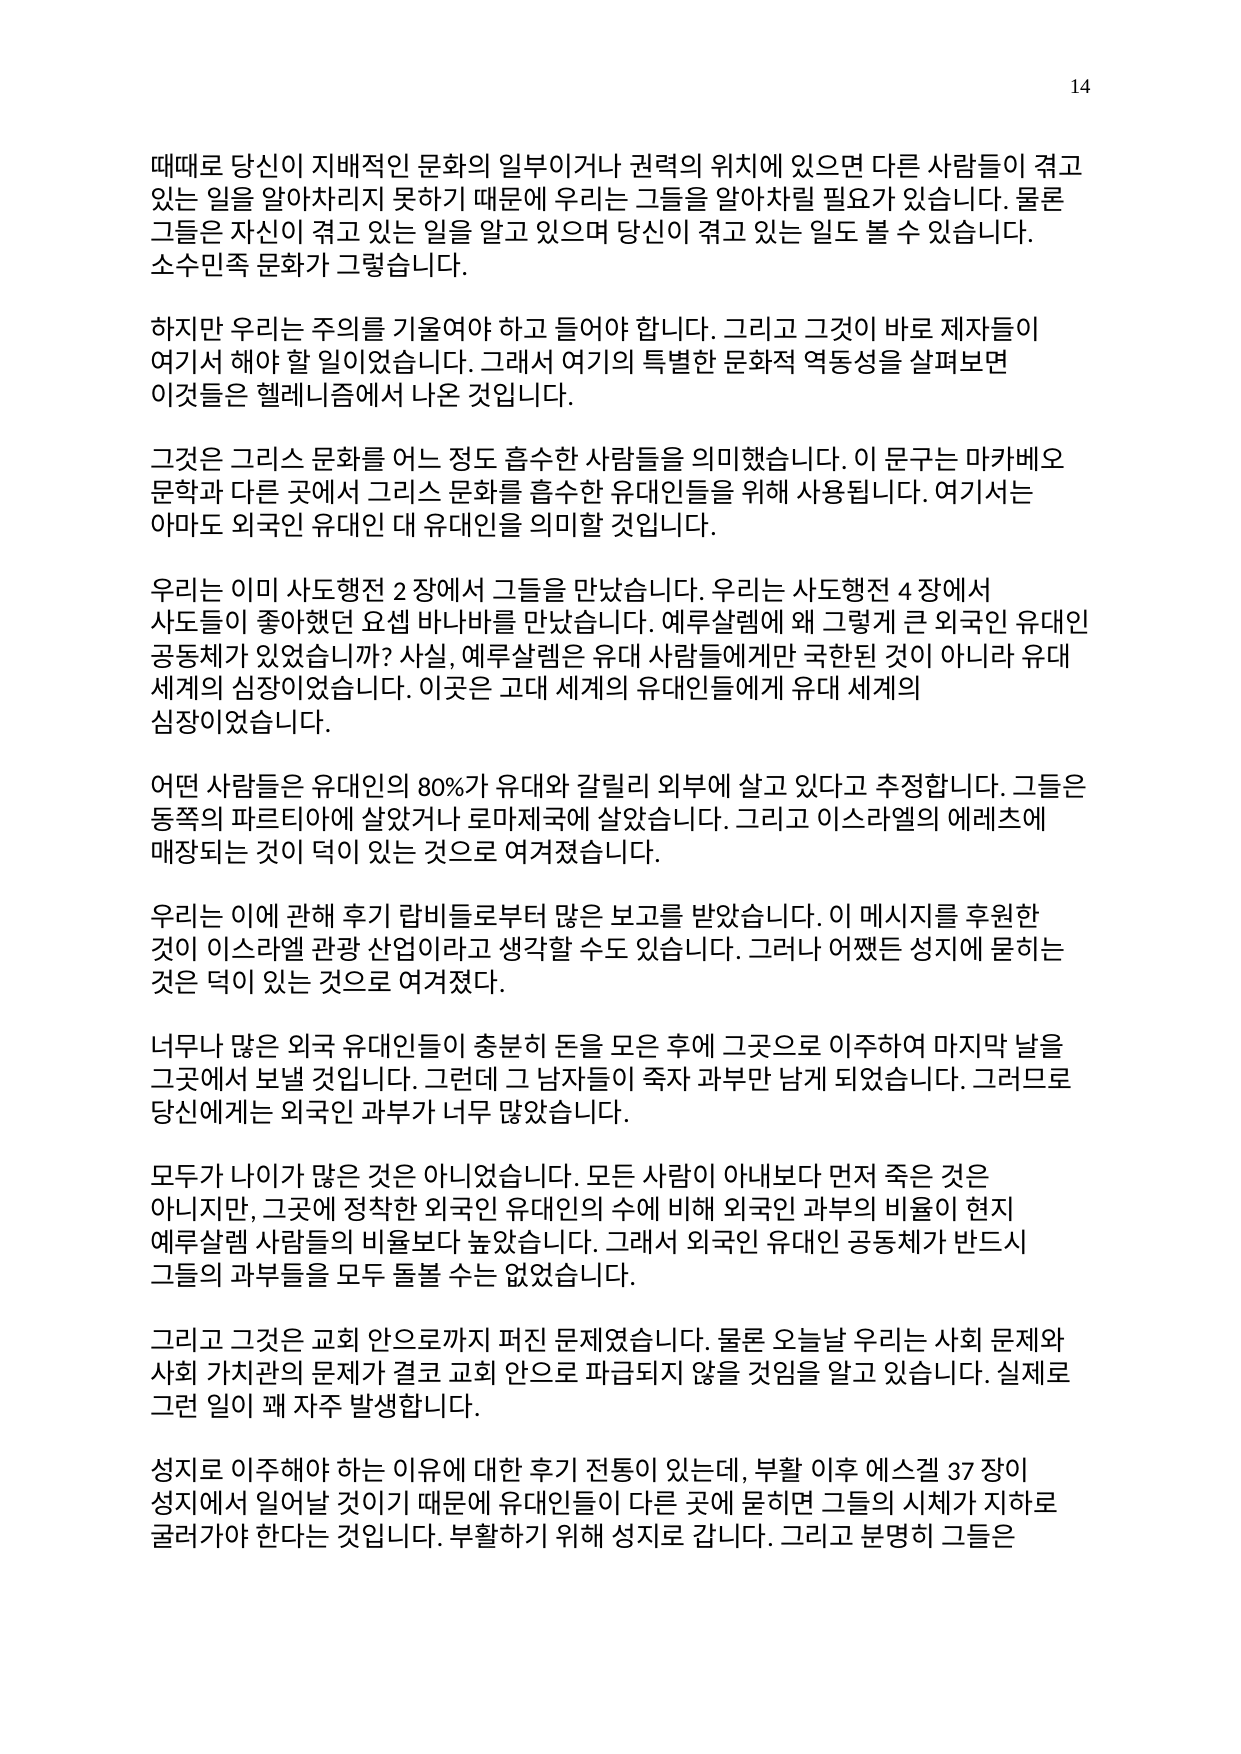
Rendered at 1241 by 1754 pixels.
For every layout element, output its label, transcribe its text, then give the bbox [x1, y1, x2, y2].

text 그리고 그것은 교회 안으로까지 퍼진 문제였습니다. 물론 오늘날 우리는 사회 문제와 사회 가치관의 문제가 결코 교회 안으로 파급되지 않을 것임을 알고 있습니다. 실제로 그런 일이 꽤 자주 발생합니다. [150, 1324, 1090, 1423]
text 하지만 우리는 주의를 기울여야 하고 들어야 합니다. 그리고 그것이 바로 제자들이 여기서 해야 할 일이었습니다. 그래서 여기의 특별한 문화적 역동성을 살펴보면 이것들은 헬레니즘에서 나온 것입니다. [150, 313, 1090, 412]
text 우리는 이에 관해 후기 랍비들로부터 많은 보고를 받았습니다. 이 메시지를 후원한 것이 이스라엘 관광 산업이라고 생각할 수도 있습니다. 그러나 어쨌든 성지에 묻히는 것은 덕이 있는 것으로 여겨졌다. [150, 900, 1090, 999]
text 너무나 많은 외국 유대인들이 충분히 돈을 모은 후에 그곳으로 이주하여 마지막 날을 그곳에서 보낼 것입니다. 그런데 그 남자들이 죽자 과부만 남게 되었습니다. 그러므로 당신에게는 외국인 과부가 너무 많았습니다. [150, 1030, 1090, 1129]
text 모두가 나이가 많은 것은 아니었습니다. 모든 사람이 아내보다 먼저 죽은 것은 아니지만, 그곳에 정착한 외국인 유대인의 수에 비해 외국인 과부의 비율이 현지 예루살렘 사람들의 비율보다 높았습니다. 그래서 외국인 유대인 공동체가 반드시 그들의 과부들을 모두 돌볼 수는 없었습니다. [150, 1161, 1090, 1293]
text 때때로 당신이 지배적인 문화의 일부이거나 권력의 위치에 있으면 다른 사람들이 겪고 있는 일을 알아차리지 못하기 때문에 우리는 그들을 알아차릴 필요가 있습니다. 물론 그들은 자신이 겪고 있는 일을 알고 있으며 당신이 겪고 있는 일도 볼 수 있습니다. 소수민족 문화가 그렇습니다. [150, 150, 1090, 282]
text 그것은 그리스 문화를 어느 정도 흡수한 사람들을 의미했습니다. 이 문구는 마카베오 문학과 다른 곳에서 그리스 문화를 흡수한 유대인들을 위해 사용됩니다. 여기서는 아마도 외국인 유대인 대 유대인을 의미할 것입니다. [150, 443, 1090, 542]
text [150, 1454, 1090, 1553]
text 우리는 이미 사도행전 2장에서 그들을 만났습니다. 우리는 사도행전 4장에서 사도들이 좋아했던 요셉 바나바를 만났습니다. 예루살렘에 왜 그렇게 큰 외국인 유대인 공동체가 있었습니까? 사실, 예루살렘은 유대 사람들에게만 국한된 것이 아니라 유대 세계의 심장이었습니다. 이곳은 고대 세계의 유대인들에게 유대 세계의 심장이었습니다. [150, 574, 1090, 739]
text 어떤 사람들은 유대인의 80%가 유대와 갈릴리 외부에 살고 있다고 추정합니다. 그들은 동쪽의 파르티아에 살았거나 로마제국에 살았습니다. 그리고 이스라엘의 에레츠에 매장되는 것이 덕이 있는 것으로 여겨졌습니다. [150, 770, 1090, 869]
